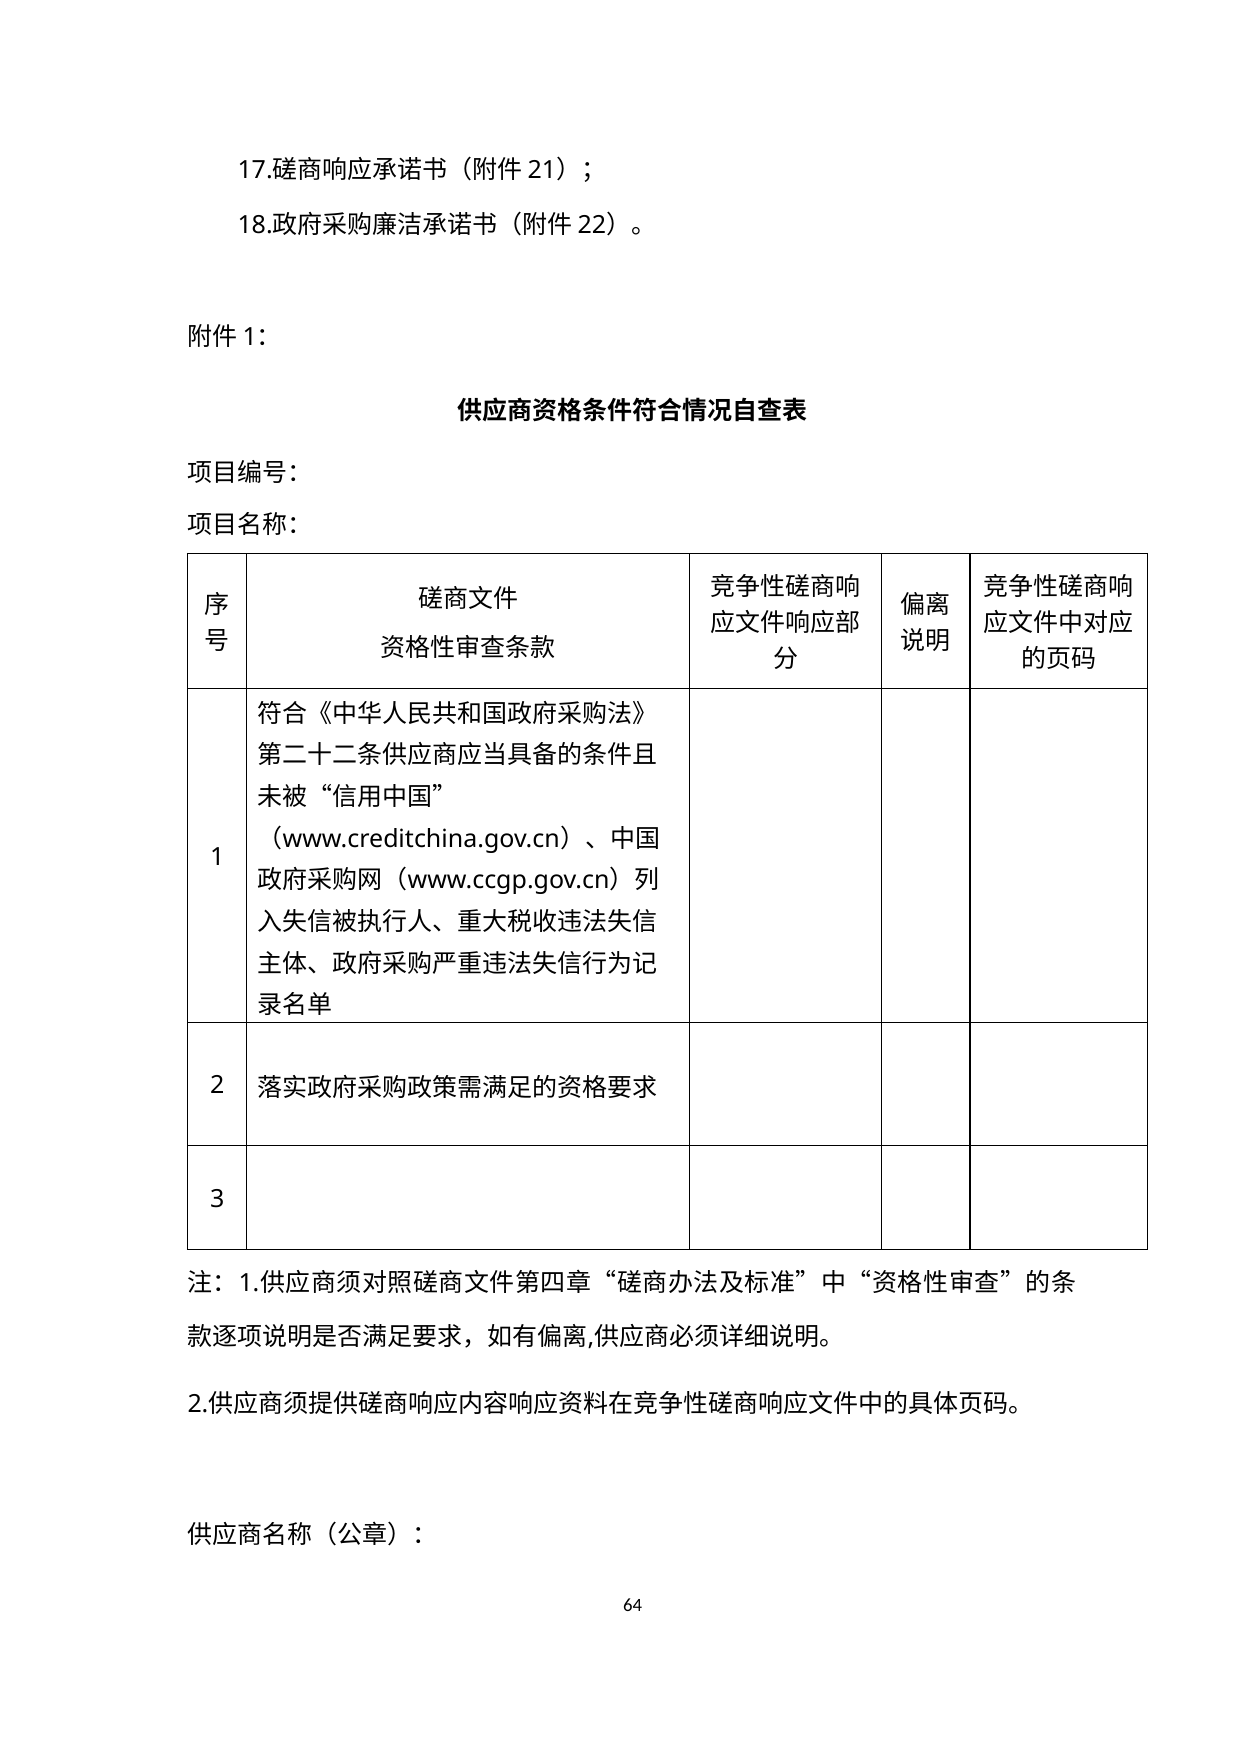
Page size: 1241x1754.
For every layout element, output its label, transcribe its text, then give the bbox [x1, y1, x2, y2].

table_header 竞争性磋商响应文件中对应的页码 [971, 554, 1147, 688]
text 17.磋商响应承诺书（附件21）； [187, 150, 1078, 186]
table_cell [690, 1146, 881, 1249]
text 18.政府采购廉洁承诺书（附件22）。 [187, 204, 1078, 241]
text 供应商名称（公章）： [187, 1515, 1078, 1551]
table_cell [971, 1146, 1147, 1249]
text 项目名称： [187, 504, 1078, 540]
text 注：1.供应商须对照磋商文件第四章“磋商办法及标准”中“资格性审查”的条款逐项说明是否满足要求，如有偏离,供应商必须详细说明。 [187, 1262, 1078, 1353]
table_header 偏离说明 [882, 554, 969, 688]
table_cell [882, 1023, 969, 1145]
table_cell [690, 689, 881, 1022]
table_cell [971, 1023, 1147, 1145]
table_cell 1 [188, 689, 246, 1022]
table_cell 落实政府采购政策需满足的资格要求 [247, 1023, 689, 1145]
table_cell [882, 1146, 969, 1249]
table_cell 符合《中华人民共和国政府采购法》第二十二条供应商应当具备的条件且未被“信用中国”（www.creditchina.gov.cn）、中国政府采购网（www.ccgp.gov.cn）列入失信被执行人、重大税收违法失信主体、政府采购严重违法失信行为记录名单 [247, 689, 689, 1022]
table_header 竞争性磋商响应文件响应部分 [690, 554, 881, 688]
text 供应商资格条件符合情况自查表 [187, 391, 1078, 427]
table_cell 2 [188, 1023, 246, 1145]
table_cell [690, 1023, 881, 1145]
text 2.供应商须提供磋商响应内容响应资料在竞争性磋商响应文件中的具体页码。 [187, 1383, 1078, 1420]
table_header 磋商文件 资格性审查条款 [247, 554, 689, 688]
table_cell [247, 1146, 689, 1249]
table_cell 3 [188, 1146, 246, 1249]
table_cell [971, 689, 1147, 1022]
text 附件1： [187, 307, 1078, 354]
text 项目编号： [187, 439, 1078, 492]
table_cell [882, 689, 969, 1022]
table_header 序号 [188, 554, 246, 688]
